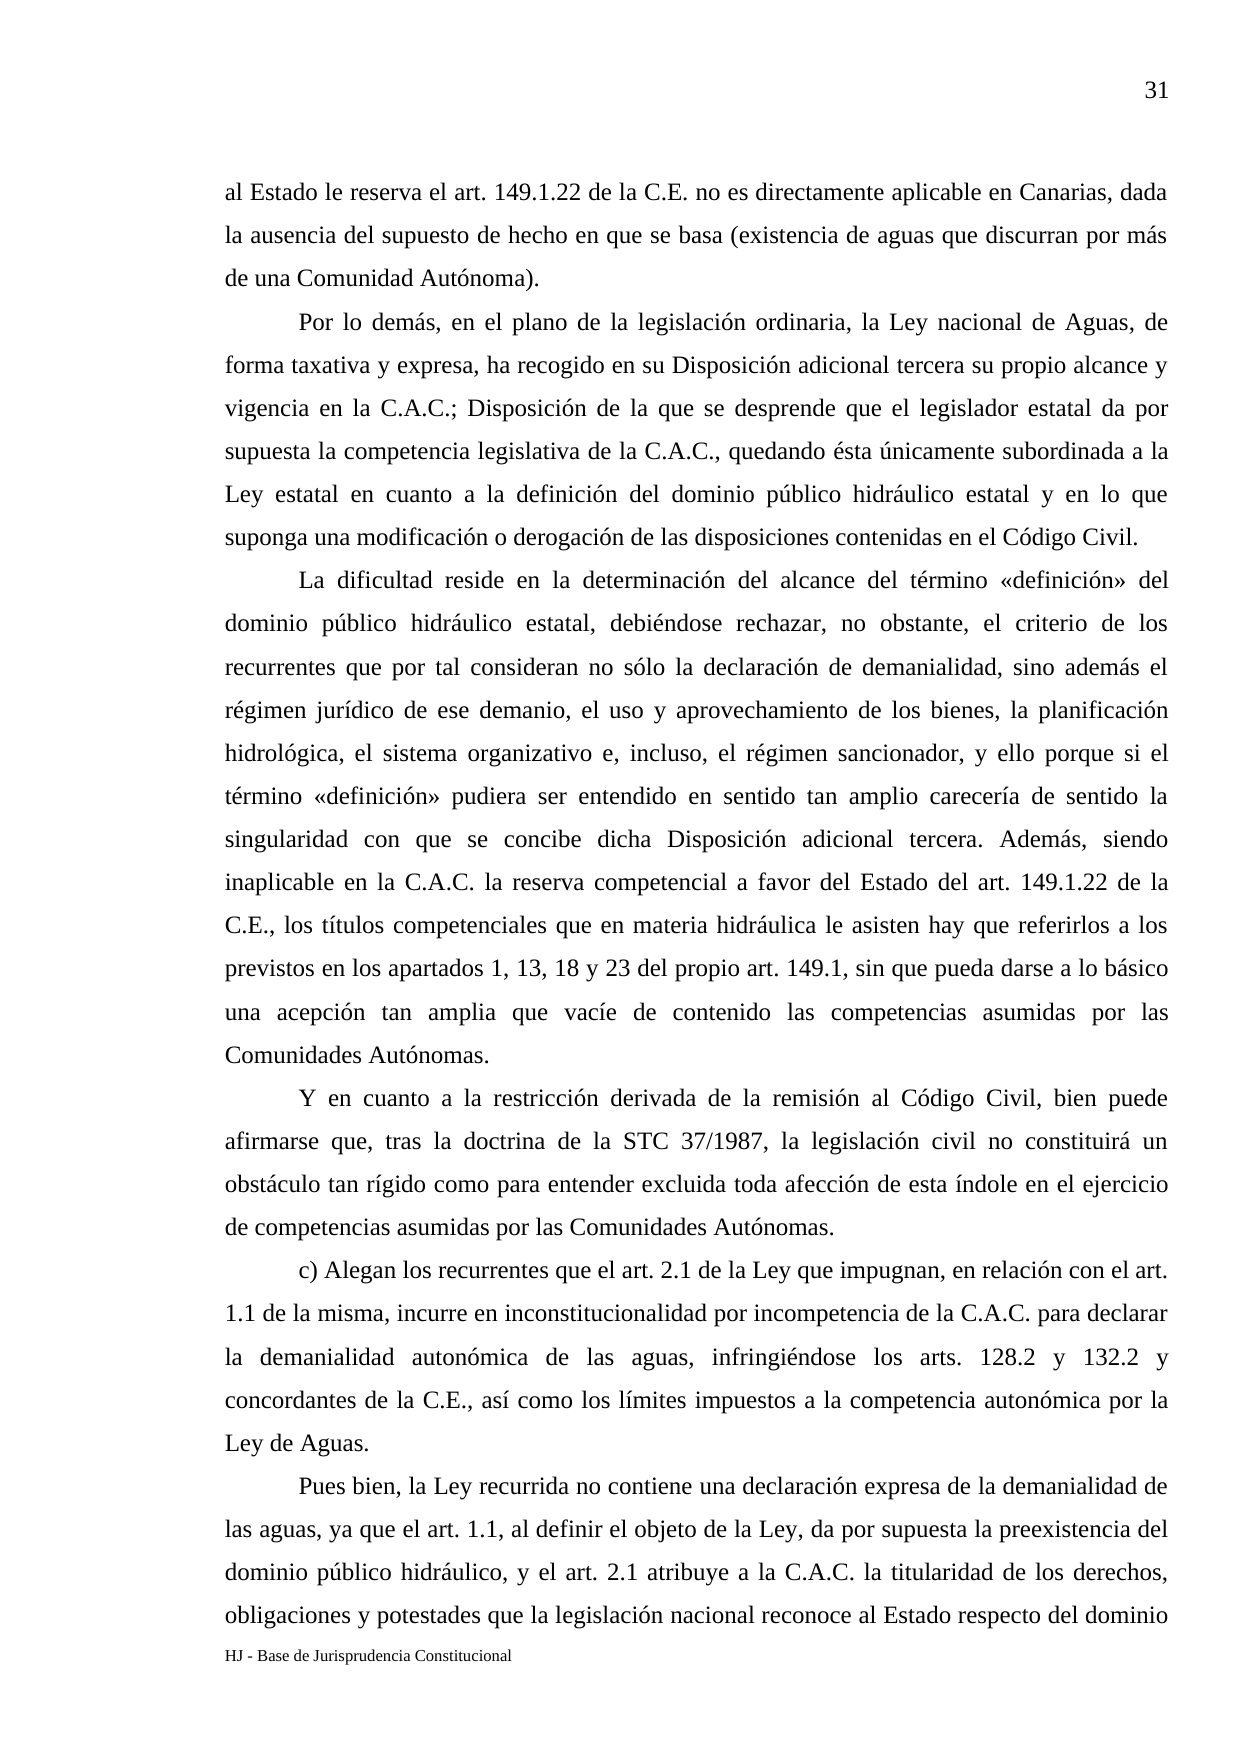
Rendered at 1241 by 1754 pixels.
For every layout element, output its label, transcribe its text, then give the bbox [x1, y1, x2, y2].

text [224, 1471, 1169, 1629]
text Por lo demás, en el plano de la legislación ordinaria, la Ley nacional de Aguas, de forma taxativa y expresa, ha recogido en su Disposición adicional tercera su propio alcance y vigencia en la C.A.C.; Disposición de la que se desprende que el legislador estatal da por supuesta la competencia legislativa de la C.A.C., quedando ésta únicamente subordinada a la Ley estatal en cuanto a la definición del dominio público hidráulico estatal y en lo que suponga una modificación o derogación de las disposiciones contenidas en el Código Civil. [224, 307, 1169, 551]
text Y en cuanto a la restricción derivada de la remisión al Código Civil, bien puede afirmarse que, tras la doctrina de la STC 37/1987, la legislación civil no constituirá un obstáculo tan rígido como para entender excluida toda afección de esta índole en el ejercicio de competencias asumidas por las Comunidades Autónomas. [224, 1083, 1169, 1241]
text c) Alegan los recurrentes que el art. 2.1 de la Ley que impugnan, en relación con el art. 1.1 de la misma, incurre en inconstitucionalidad por incompetencia de la C.A.C. para declarar la demanialidad autonómica de las aguas, infringiéndose los arts. 128.2 y 132.2 y concordantes de la C.E., así como los límites impuestos a la competencia autonómica por la Ley de Aguas. [224, 1255, 1169, 1457]
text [224, 177, 1169, 292]
text La dificultad reside en la determinación del alcance del término «definición» del dominio público hidráulico estatal, debiéndose rechazar, no obstante, el criterio de los recurrentes que por tal consideran no sólo la declaración de demanialidad, sino además el régimen jurídico de ese demanio, el uso y aprovechamiento de los bienes, la planificación hidrológica, el sistema organizativo e, incluso, el régimen sancionador, y ello porque si el término «definición» pudiera ser entendido en sentido tan amplio carecería de sentido la singularidad con que se concibe dicha Disposición adicional tercera. Además, siendo inaplicable en la C.A.C. la reserva competencial a favor del Estado del art. 149.1.22 de la C.E., los títulos competenciales que en materia hidráulica le asisten hay que referirlos a los previstos en los apartados 1, 13, 18 y 23 del propio art. 149.1, sin que pueda darse a lo básico una acepción tan amplia que vacíe de contenido las competencias asumidas por las Comunidades Autónomas. [224, 565, 1169, 1068]
